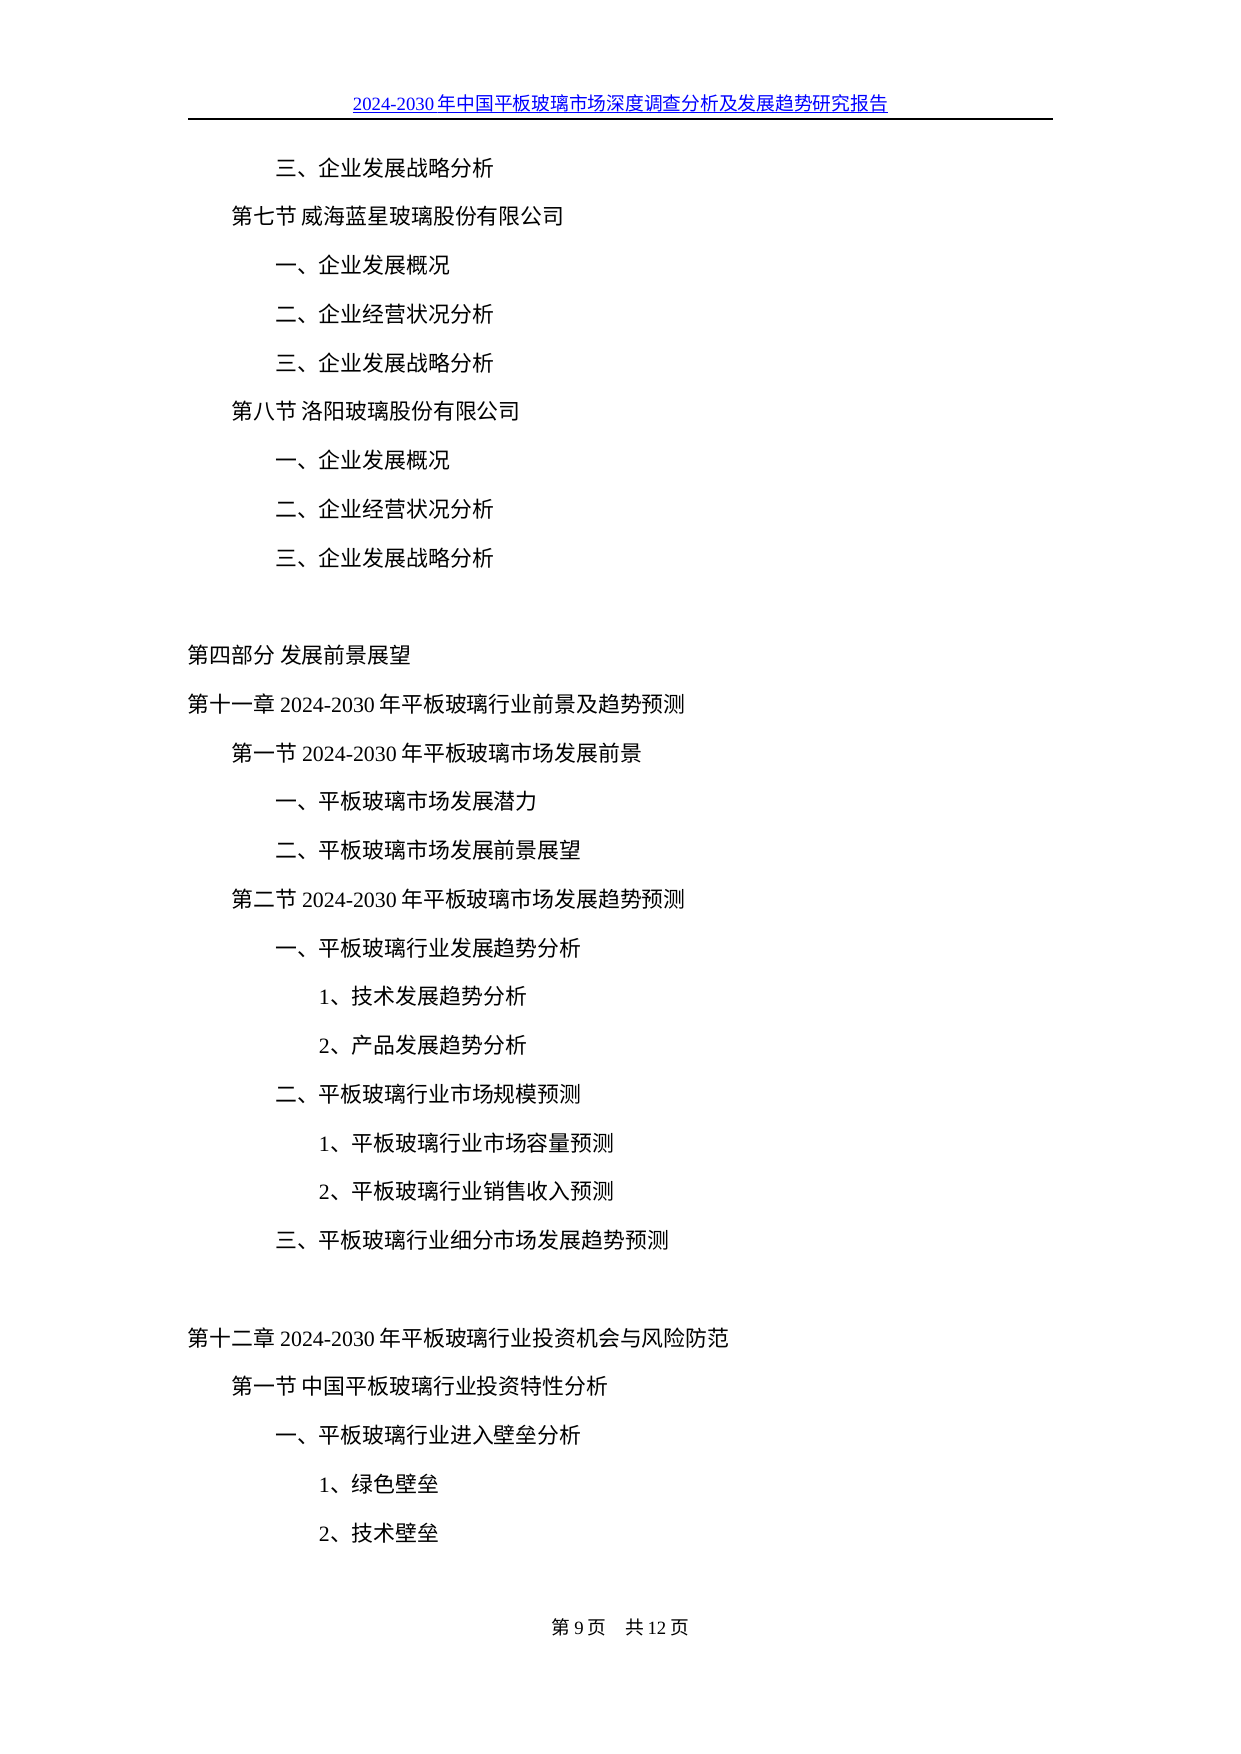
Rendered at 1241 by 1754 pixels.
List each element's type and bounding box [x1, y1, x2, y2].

text [187, 150, 1053, 1548]
